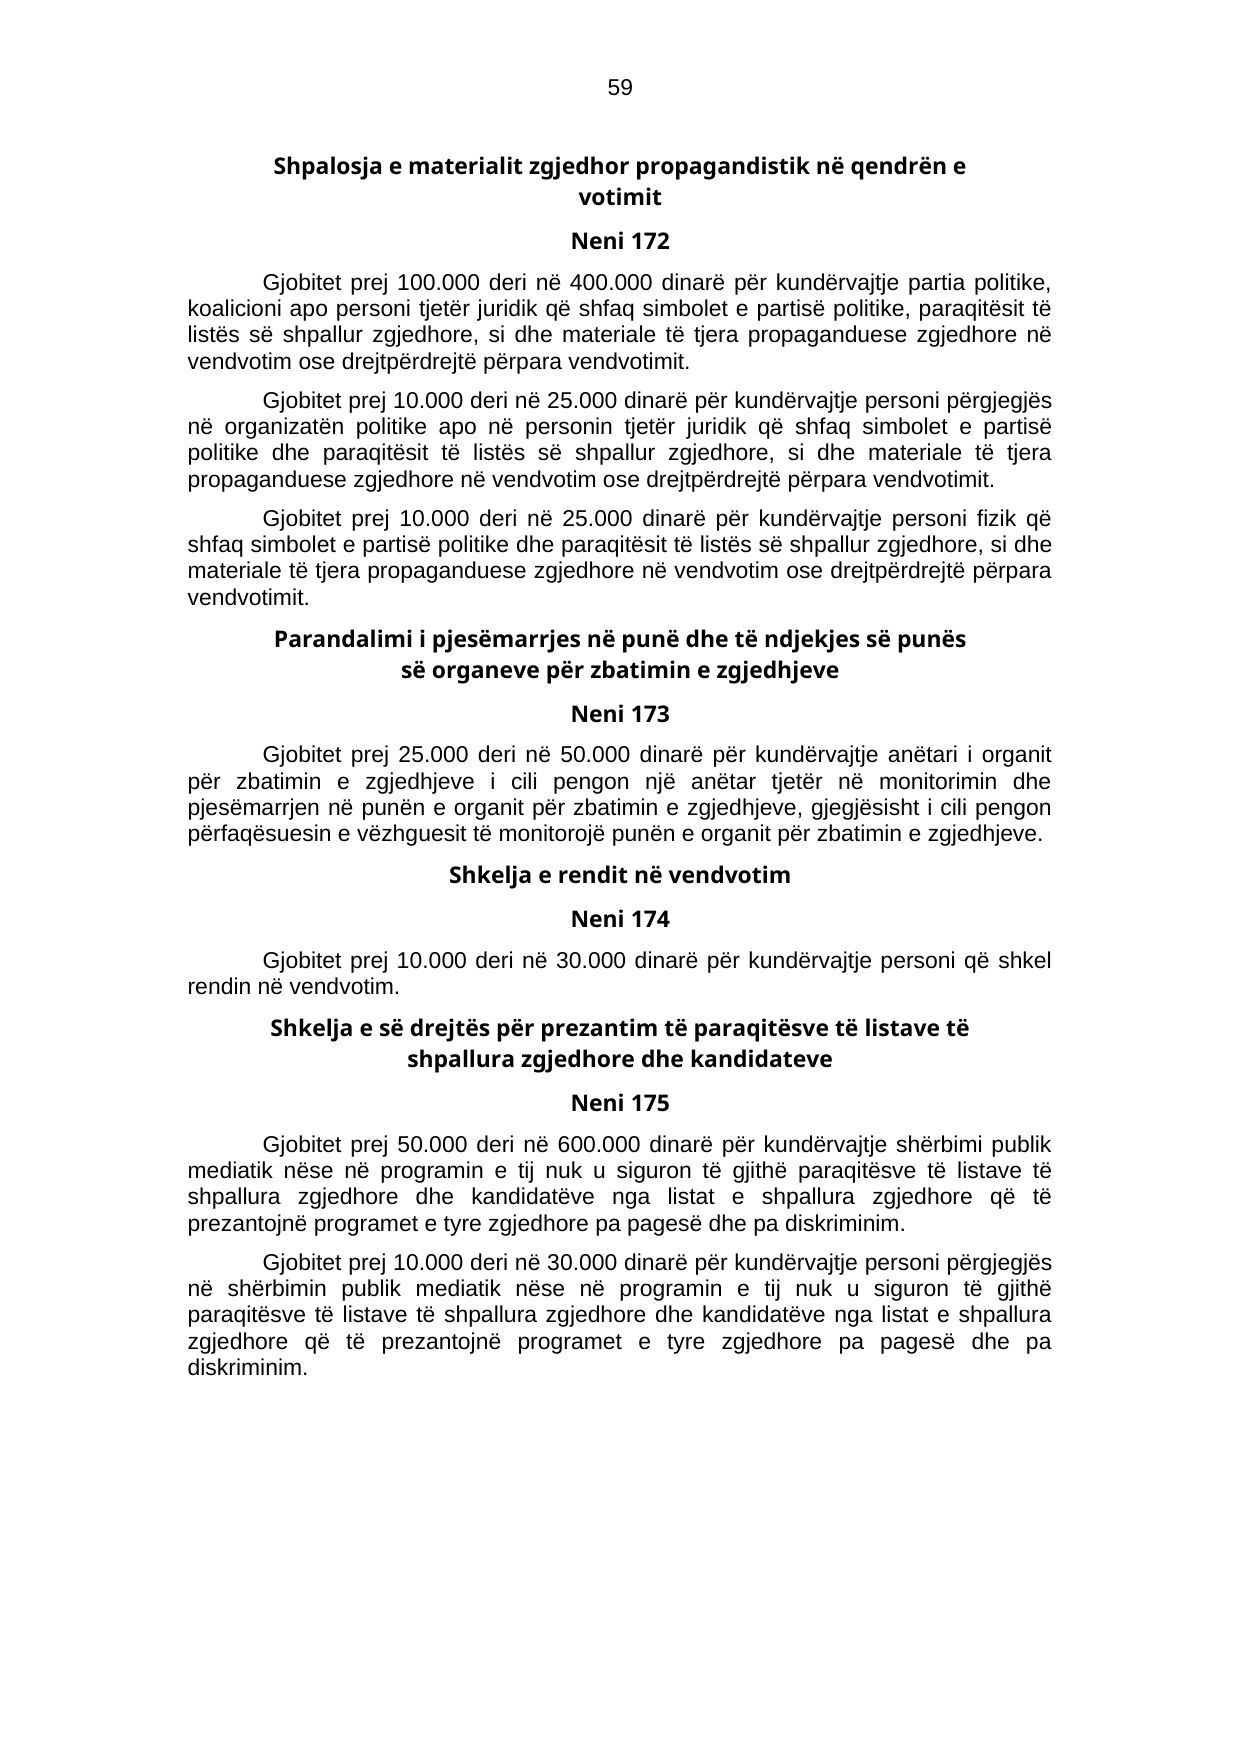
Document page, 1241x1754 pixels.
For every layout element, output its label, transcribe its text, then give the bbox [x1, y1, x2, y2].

text Shkelja e rendit në vendvotim [262, 859, 978, 890]
text Neni 174 [262, 903, 978, 934]
text Gjobitet prej 10.000 deri në 25.000 dinarë për kundërvajtje personi përgjegjës në organizatën politike apo në personin tjetër juridik që shfaq simbolet e partisë politike dhe paraqitësit të listës së shpallur zgjedhore, si dhe materiale të tjera propaganduese zgjedhore në vendvotim ose drejtpërdrejtë përpara vendvotimit. [187, 387, 1053, 492]
text Gjobitet prej 50.000 deri në 600.000 dinarë për kundërvajtje shërbimi publik mediatik nëse në programin e tij nuk u siguron të gjithë paraqitësve të listave të shpallura zgjedhore dhe kandidatëve nga listat e shpallura zgjedhore që të prezantojnë programet e tyre zgjedhore pa pagesë dhe pa diskriminim. [187, 1131, 1053, 1236]
text Gjobitet prej 10.000 deri në 30.000 dinarë për kundërvajtje personi që shkel rendin në vendvotim. [187, 947, 1053, 999]
text Gjobitet prej 100.000 deri në 400.000 dinarë për kundërvajtje partia politike, koalicioni apo personi tjetër juridik që shfaq simbolet e partisë politike, paraqitësit të listës së shpallur zgjedhore, si dhe materiale të tjera propaganduese zgjedhore në vendvotim ose drejtpërdrejtë përpara vendvotimit. [187, 269, 1053, 374]
text Neni 172 [262, 225, 978, 256]
text Gjobitet prej 25.000 deri në 50.000 dinarë për kundërvajtje anëtari i organit për zbatimin e zgjedhjeve i cili pengon një anëtar tjetër në monitorimin dhe pjesëmarrjen në punën e organit për zbatimin e zgjedhjeve, gjegjësisht i cili pengon përfaqësuesin e vëzhguesit të monitorojë punën e organit për zbatimin e zgjedhjeve. [187, 741, 1053, 847]
text Neni 175 [262, 1087, 978, 1118]
text Gjobitet prej 10.000 deri në 25.000 dinarë për kundërvajtje personi fizik që shfaq simbolet e partisë politike dhe paraqitësit të listës së shpallur zgjedhore, si dhe materiale të tjera propaganduese zgjedhore në vendvotim ose drejtpërdrejtë përpara vendvotimit. [187, 504, 1053, 610]
text Shkelja e së drejtës për prezantim të paraqitësve të listave të shpallura zgjedhore dhe kandidateve [262, 1012, 978, 1074]
text Parandalimi i pjesëmarrjes në punë dhe të ndjekjes së punës së organeve për zbatimin e zgjedhjeve [262, 622, 978, 685]
text Neni 173 [262, 697, 978, 729]
text Shpalosja e materialit zgjedhor propagandistik në qendrën e votimit [262, 150, 978, 212]
text Gjobitet prej 10.000 deri në 30.000 dinarë për kundërvajtje personi përgjegjës në shërbimin publik mediatik nëse në programin e tij nuk u siguron të gjithë paraqitësve të listave të shpallura zgjedhore dhe kandidatëve nga listat e shpallura zgjedhore që të prezantojnë programet e tyre zgjedhore pa pagesë dhe pa diskriminim. [187, 1248, 1053, 1380]
